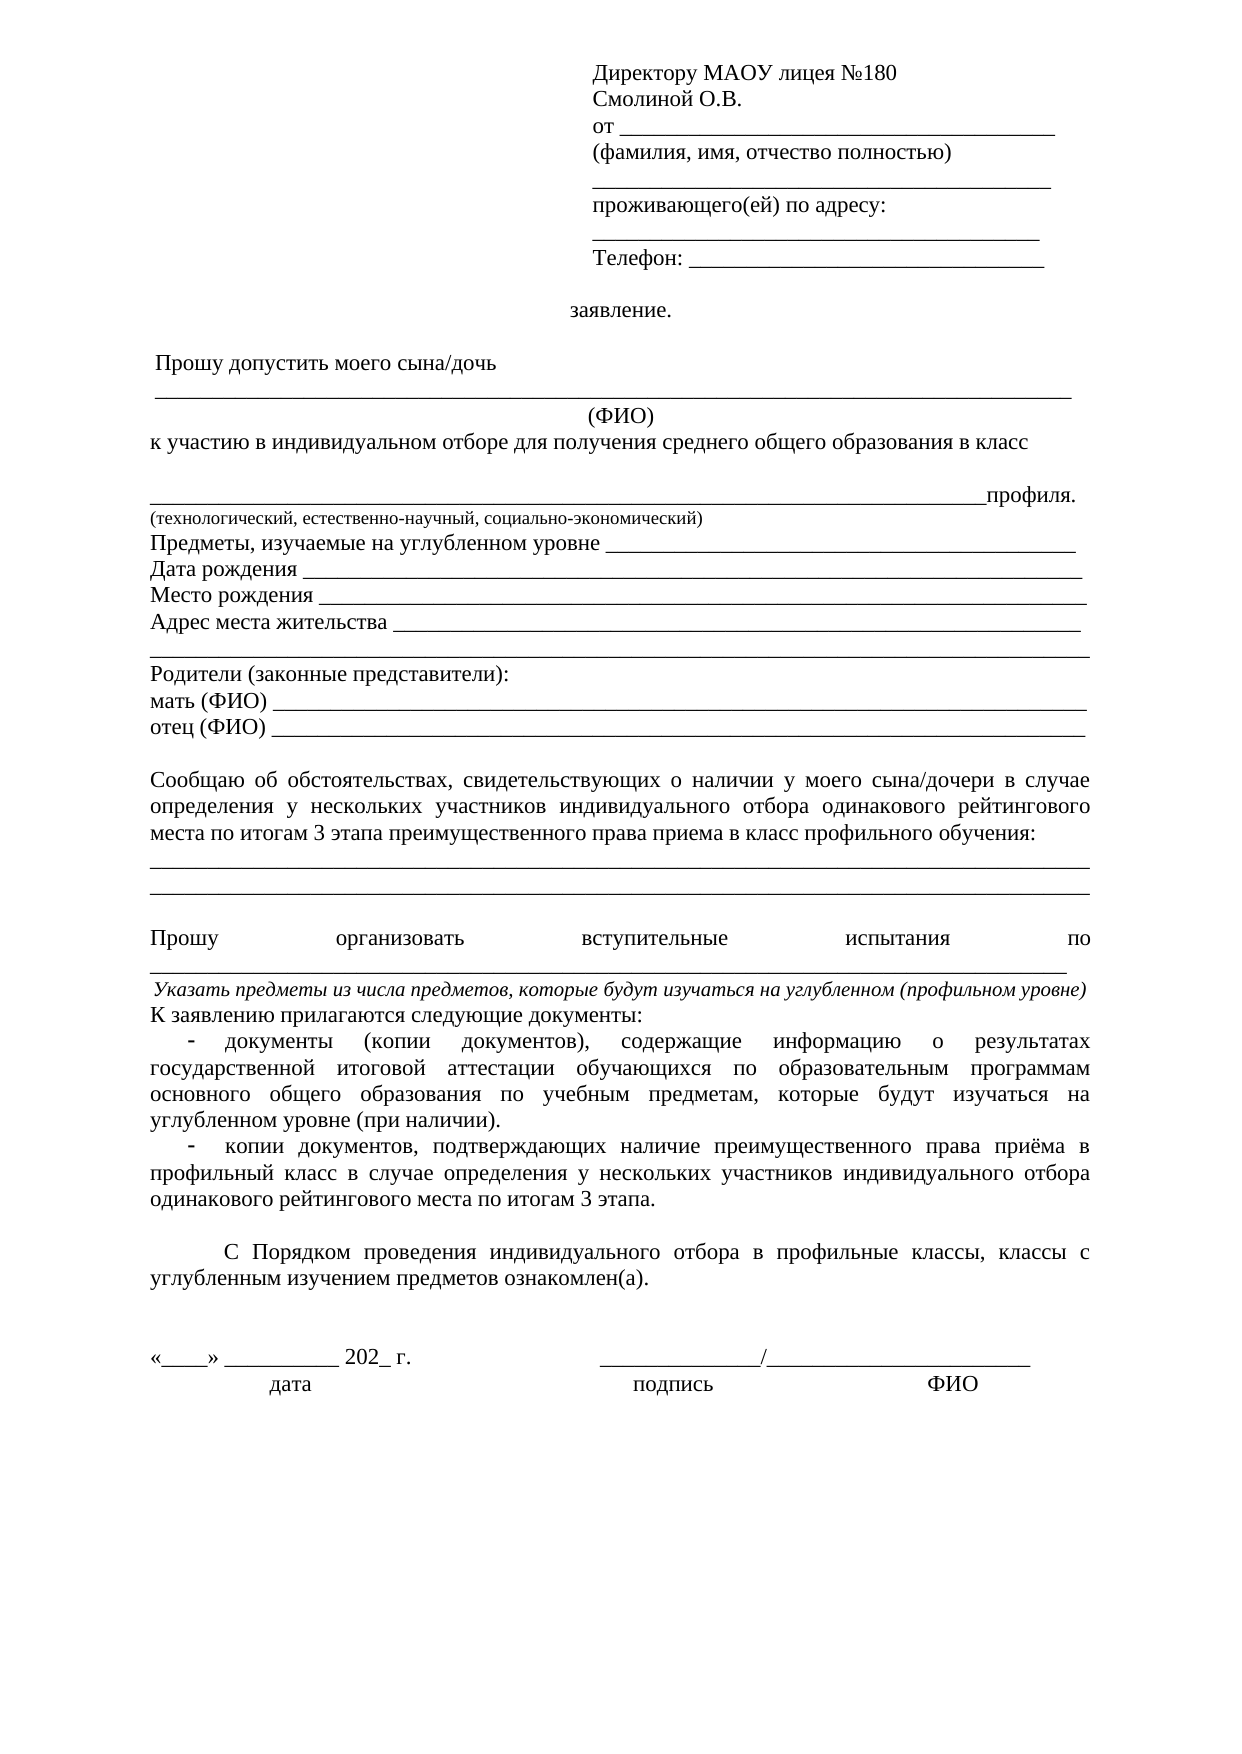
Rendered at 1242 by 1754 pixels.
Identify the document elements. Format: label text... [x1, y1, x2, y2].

list документы (копии документов), содержащие информацию о результатах государственной итоговой аттестации обучающихся по образовательным программам основного общего образования по учебным предметам, которые будут изучаться на углубленном уровне (при наличии). [150, 1027, 1092, 1133]
text _________________________________________________________________________профиля. [150, 481, 1092, 507]
text «____» __________ 202_ г. ______________/_______________________ [150, 1343, 1092, 1370]
list копии документов, подтверждающих наличие преимущественного права приёма в профильный класс в случае определения у нескольких участников индивидуального отбора одинакового рейтингового места по итогам 3 этапа. [150, 1133, 1092, 1212]
text от ______________________________________ (фамилия, имя, отчество полностью) ________________________________________ проживающего(ей) по адресу: _______________________________________ Телефон: _______________________________ [592, 112, 1092, 270]
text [150, 1238, 1092, 1291]
text Место рождения ___________________________________________________________________ [150, 581, 1092, 608]
text К заявлению прилагаются следующие документы: [150, 1001, 1092, 1027]
text Предметы, изучаемые на углубленном уровне _________________________________________ [150, 529, 1092, 555]
text отец (ФИО) _______________________________________________________________________ [150, 713, 1092, 739]
text мать (ФИО) _______________________________________________________________________ [150, 687, 1092, 713]
text Прошу организовать вступительные испытания по ________________________________________________________________________________ [150, 924, 1092, 977]
text Прошу допустить моего сына/дочь ________________________________________________________________________________ [155, 349, 1092, 402]
text к участию в индивидуальном отборе для получения среднего общего образования в класс [150, 428, 1092, 454]
text заявление. [150, 296, 1092, 323]
text Указать предметы из числа предметов, которые будут изучаться на углубленном (профильном уровне) [150, 977, 1092, 1001]
text Сообщаю об обстоятельствах, свидетельствующих о наличии у моего сына/дочери в случае определения у нескольких участников индивидуального отбора одинакового рейтингового места по итогам 3 этапа преимущественного права приема в класс профильного обучения: [150, 766, 1092, 845]
text (ФИО) [150, 402, 1092, 428]
text дата подпись ФИО [150, 1370, 1092, 1396]
text __________________________________________________________________________________ [150, 634, 1092, 661]
text __________________________________________________________________________________ [150, 845, 1092, 871]
text Дата рождения ____________________________________________________________________ [150, 555, 1092, 581]
text (технологический, естественно-научный, социально-экономический) [150, 507, 1092, 529]
text Смолиной О.В. [592, 86, 1092, 112]
text Адрес места жительства ____________________________________________________________ [150, 608, 1092, 634]
text Родители (законные представители): [150, 661, 1092, 687]
text Директору МАОУ лицея №180 [519, 59, 1092, 86]
text __________________________________________________________________________________ [150, 871, 1092, 898]
